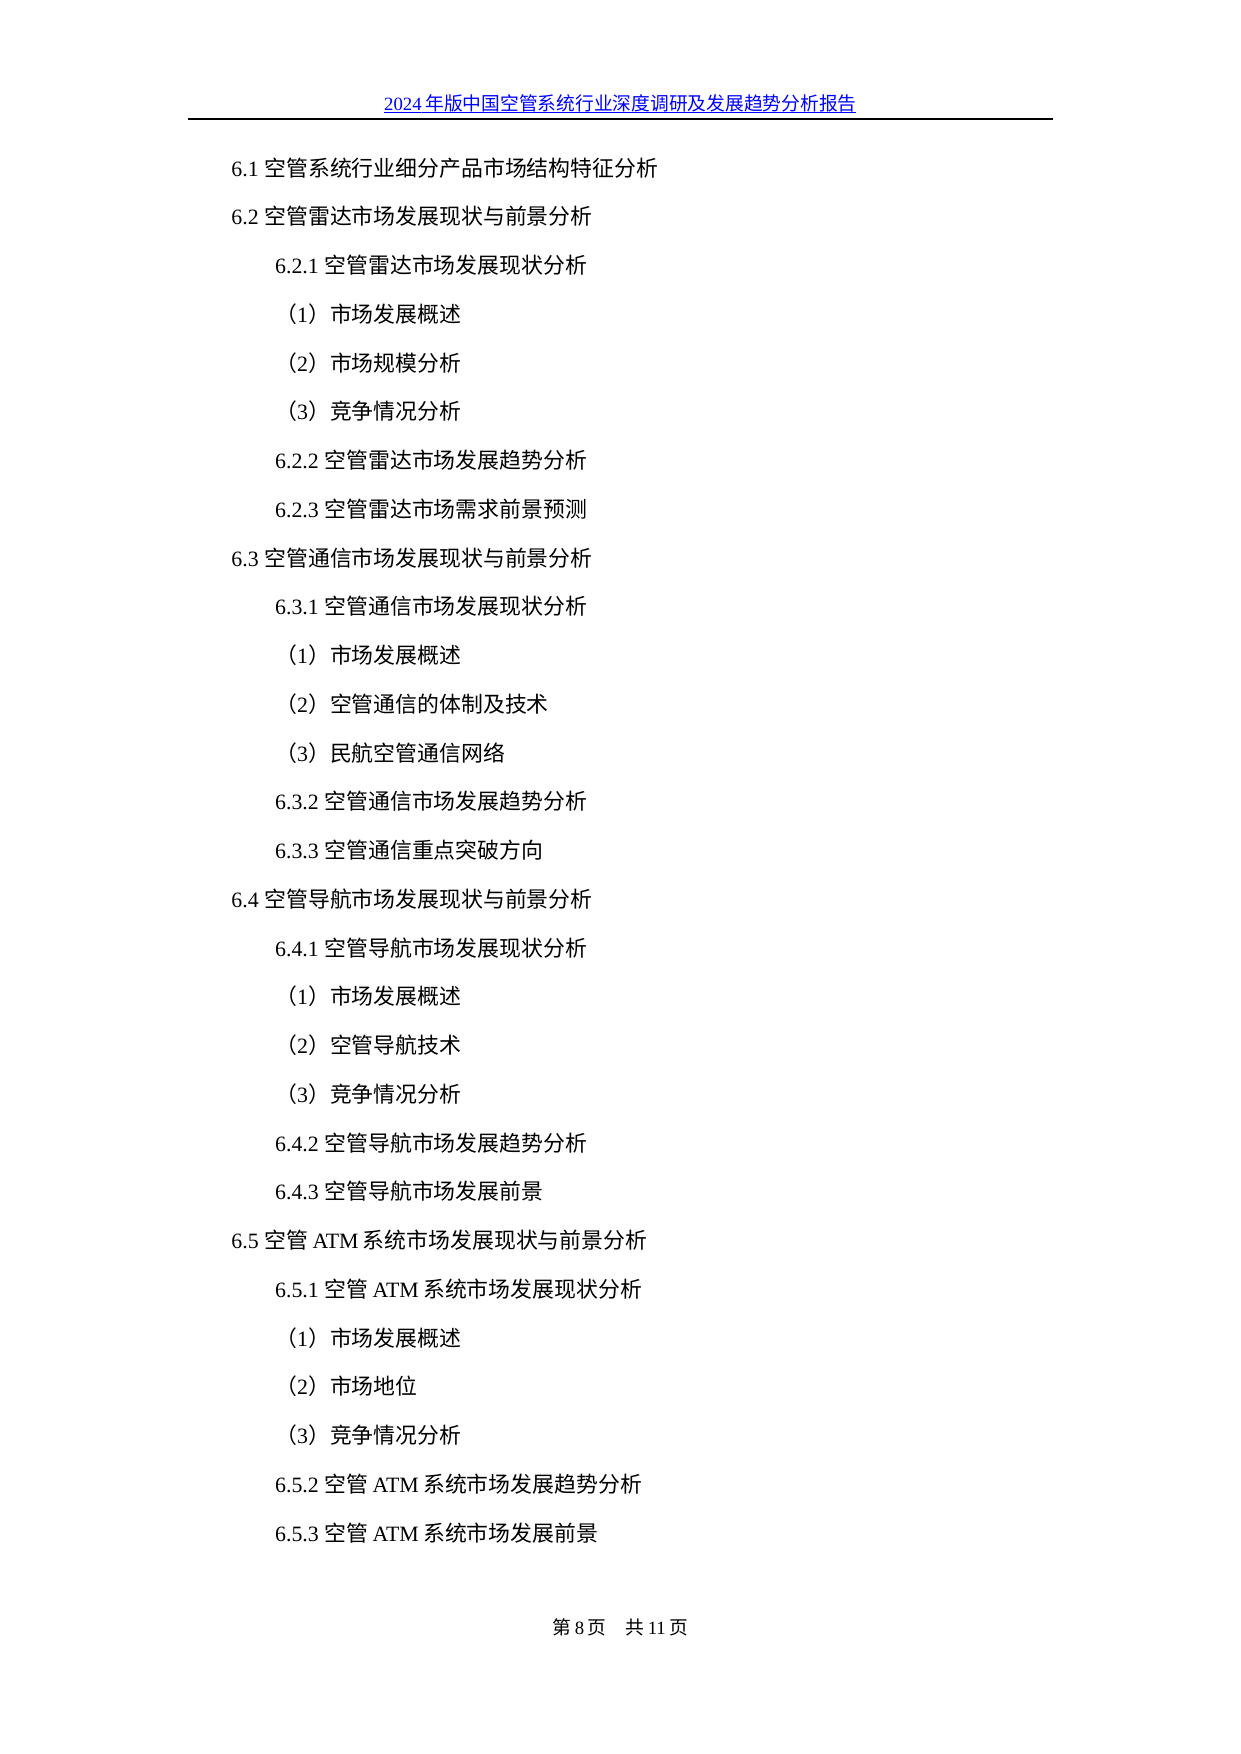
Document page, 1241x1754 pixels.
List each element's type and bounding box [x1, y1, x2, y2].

text [187, 150, 1053, 1548]
